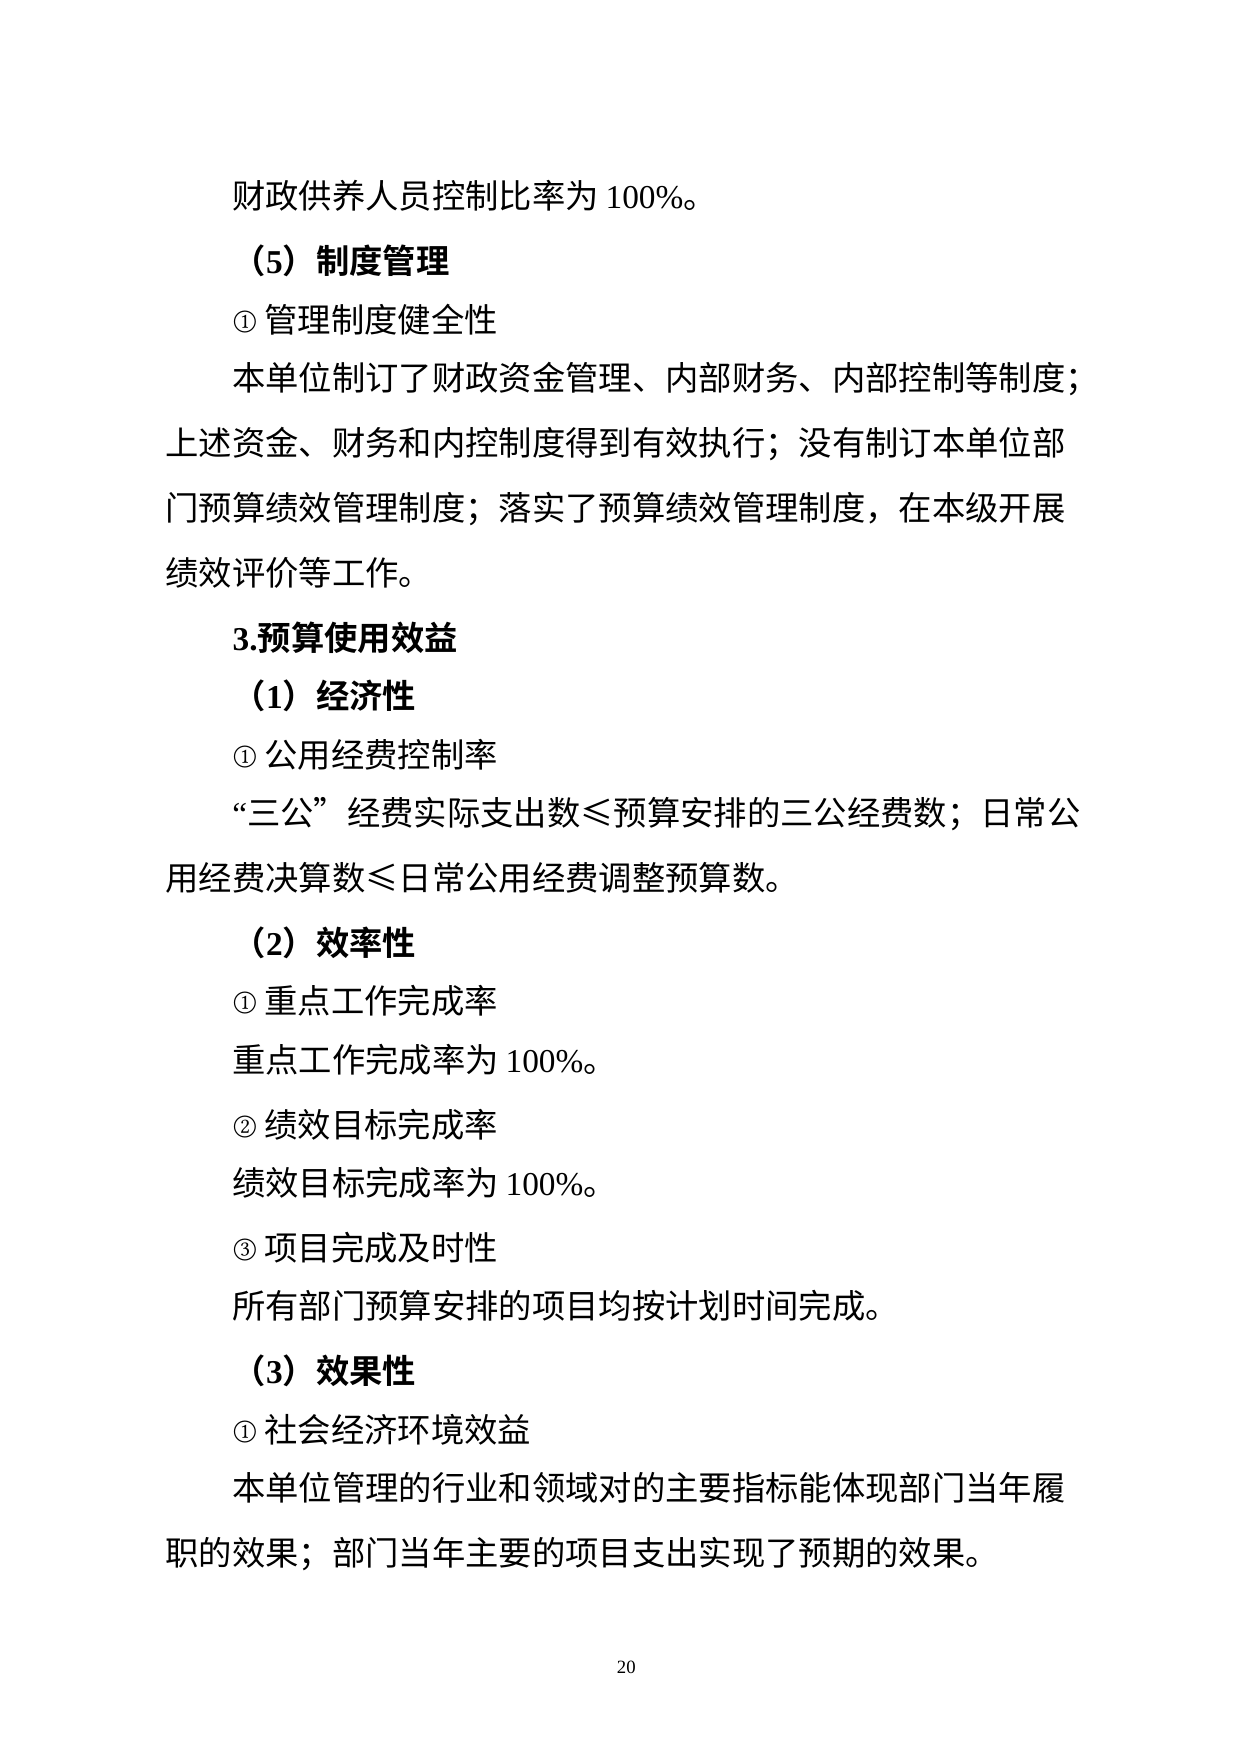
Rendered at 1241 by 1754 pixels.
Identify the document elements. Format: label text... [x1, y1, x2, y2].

text “三公”经费实际支出数≤预算安排的三公经费数；日常公用经费决算数≤日常公用经费调整预算数。 [165, 779, 1086, 909]
text （5）制度管理 [165, 227, 1087, 285]
text （3）效果性 [165, 1337, 1087, 1395]
text 3.预算使用效益 [165, 604, 1087, 662]
text ③项目完成及时性 [165, 1214, 1087, 1272]
text 本单位管理的行业和领域对的主要指标能体现部门当年履职的效果；部门当年主要的项目支出实现了预期的效果。 [165, 1454, 1086, 1584]
text ①重点工作完成率 [165, 967, 1087, 1025]
text 绩效目标完成率为100%。 [165, 1149, 1086, 1214]
text ①社会经济环境效益 [165, 1395, 1087, 1454]
text 本单位制订了财政资金管理、内部财务、内部控制等制度；上述资金、财务和内控制度得到有效执行；没有制订本单位部门预算绩效管理制度；落实了预算绩效管理制度，在本级开展绩效评价等工作。 [165, 344, 1086, 604]
text ①管理制度健全性 [165, 285, 1087, 344]
text ①公用经费控制率 [165, 720, 1087, 779]
text （1）经济性 [165, 662, 1087, 720]
text ②绩效目标完成率 [165, 1090, 1087, 1149]
text 所有部门预算安排的项目均按计划时间完成。 [165, 1272, 1086, 1337]
text 财政供养人员控制比率为100%。 [165, 162, 1086, 227]
text （2）效率性 [165, 909, 1087, 967]
text 重点工作完成率为100%。 [165, 1025, 1086, 1090]
